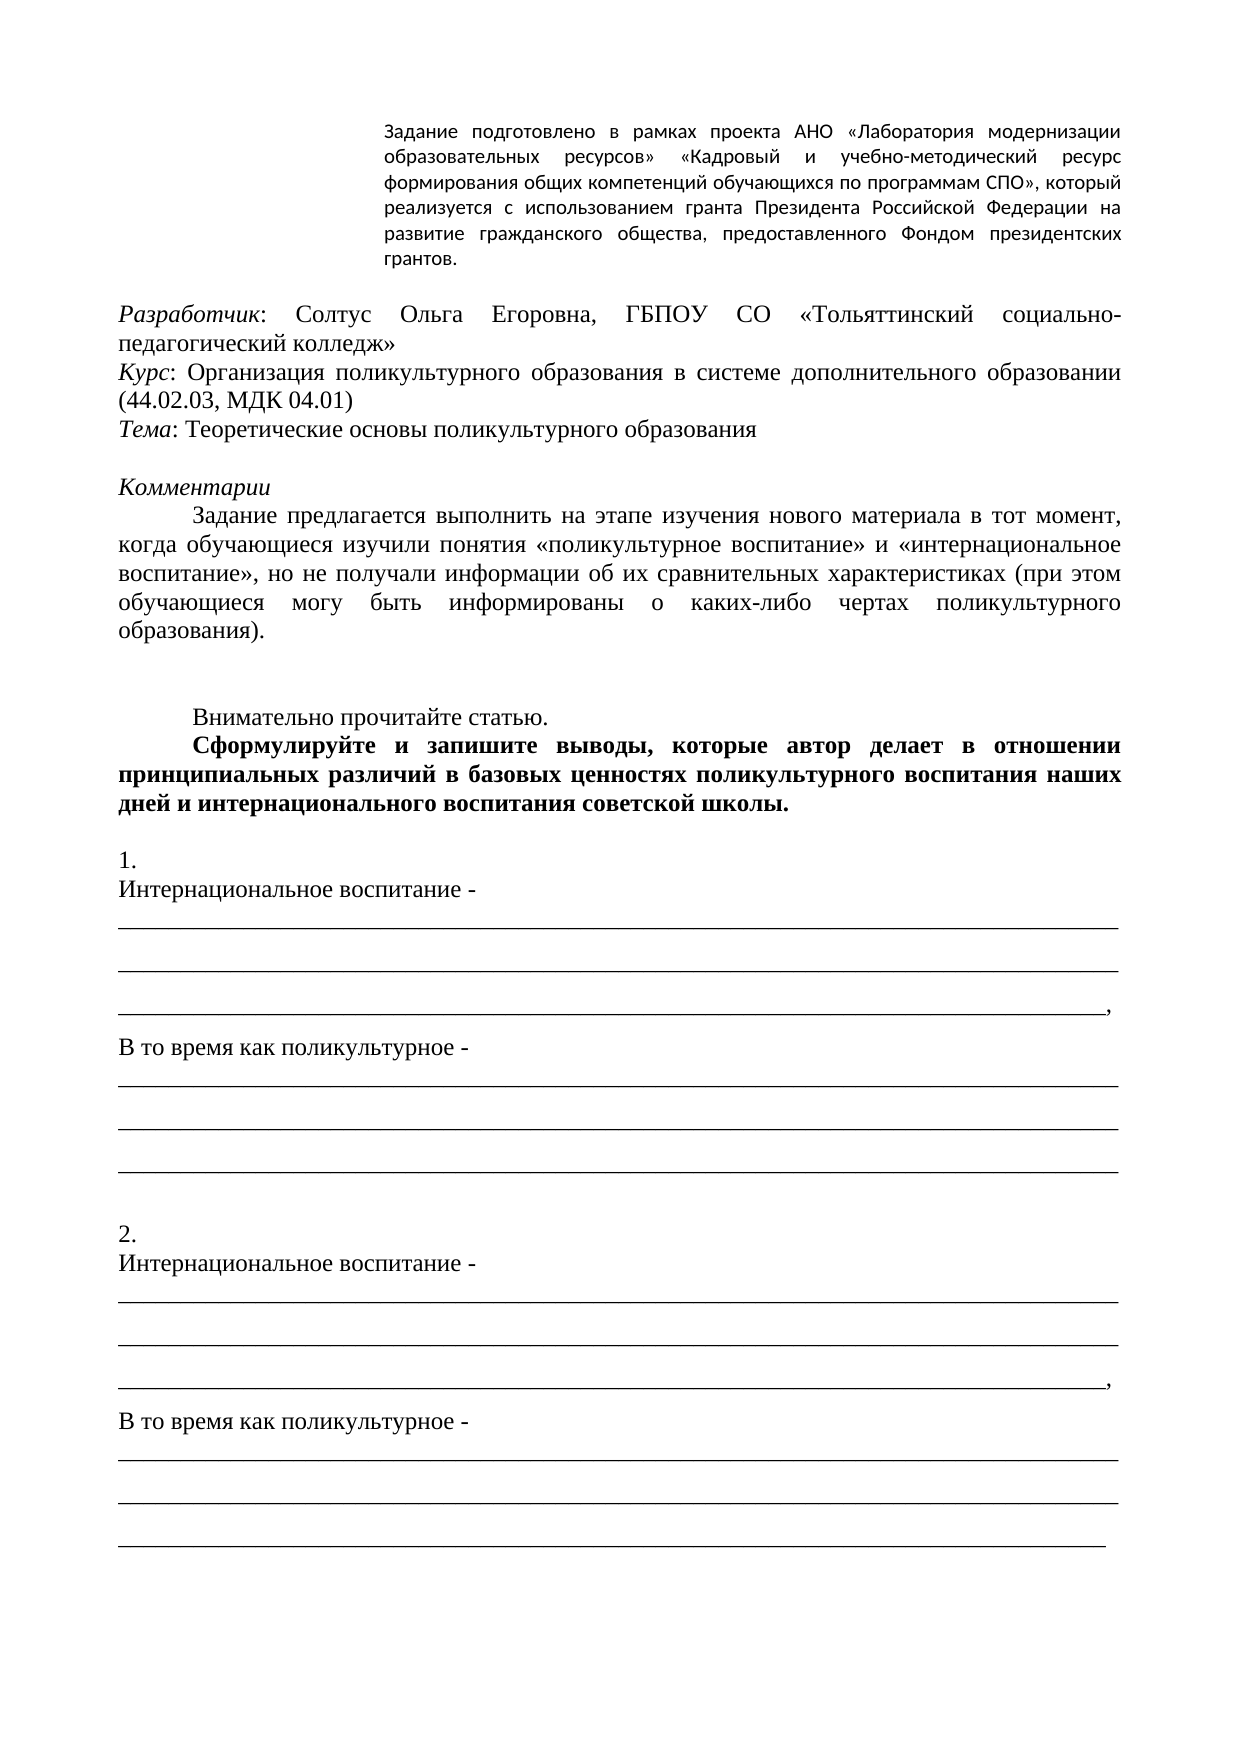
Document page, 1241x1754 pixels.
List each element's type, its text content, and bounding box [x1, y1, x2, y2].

text Задание подготовлено в рамках проекта АНО «Лаборатория модернизации образовательных ресурсов» «Кадровый и учебно-методический ресурс формирования общих компетенций обучающихся по программам СПО», который реализуется с использованием гранта Президента Российской Федерации на развитие гражданского общества, предоставленного Фондом президентских грантов. [384, 118, 1122, 271]
text 1. [118, 846, 1122, 874]
text 2. [118, 1219, 1122, 1248]
text Разработчик: Солтус Ольга Егоровна, ГБПОУ СО «Тольяттинский социально-педагогический колледж» [118, 299, 1122, 357]
text Задание предлагается выполнить на этапе изучения нового материала в тот момент, когда обучающиеся изучили понятия «поликультурное воспитание» и «интернациональное воспитание», но не получали информации об их сравнительных характеристиках (при этом обучающиеся могу быть информированы о каких-либо чертах поликультурного образования). [118, 501, 1122, 644]
text _______________________________________________________________________________________________________________________________________________________________________________________________________________________________________________, [118, 903, 1122, 1018]
text Сформулируйте и запишите выводы, которые автор делает в отношении принципиальных различий в базовых ценностях поликультурного воспитания наших дней и интернационального воспитания советской школы. [118, 731, 1122, 817]
text Курс: Организация поликультурного образования в системе дополнительного образовании (44.02.03, МДК 04.01) [118, 357, 1122, 414]
text Интернациональное воспитание - [118, 1248, 1122, 1277]
text В то время как поликультурное - [118, 1406, 1122, 1435]
text _______________________________________________________________________________________________________________________________________________________________________________________________________________________________________________ [118, 1435, 1122, 1550]
text ________________________________________________________________________________________________________________________________________________________________________________________________________________________________________________ [118, 1061, 1122, 1176]
text В то время как поликультурное - [118, 1032, 1122, 1061]
text Внимательно прочитайте статью. [118, 702, 1122, 731]
text Тема: Теоретические основы поликультурного образования [118, 414, 1122, 443]
text _______________________________________________________________________________________________________________________________________________________________________________________________________________________________________________, [118, 1277, 1122, 1392]
text Комментарии [118, 472, 1122, 501]
text Интернациональное воспитание - [118, 874, 1122, 903]
